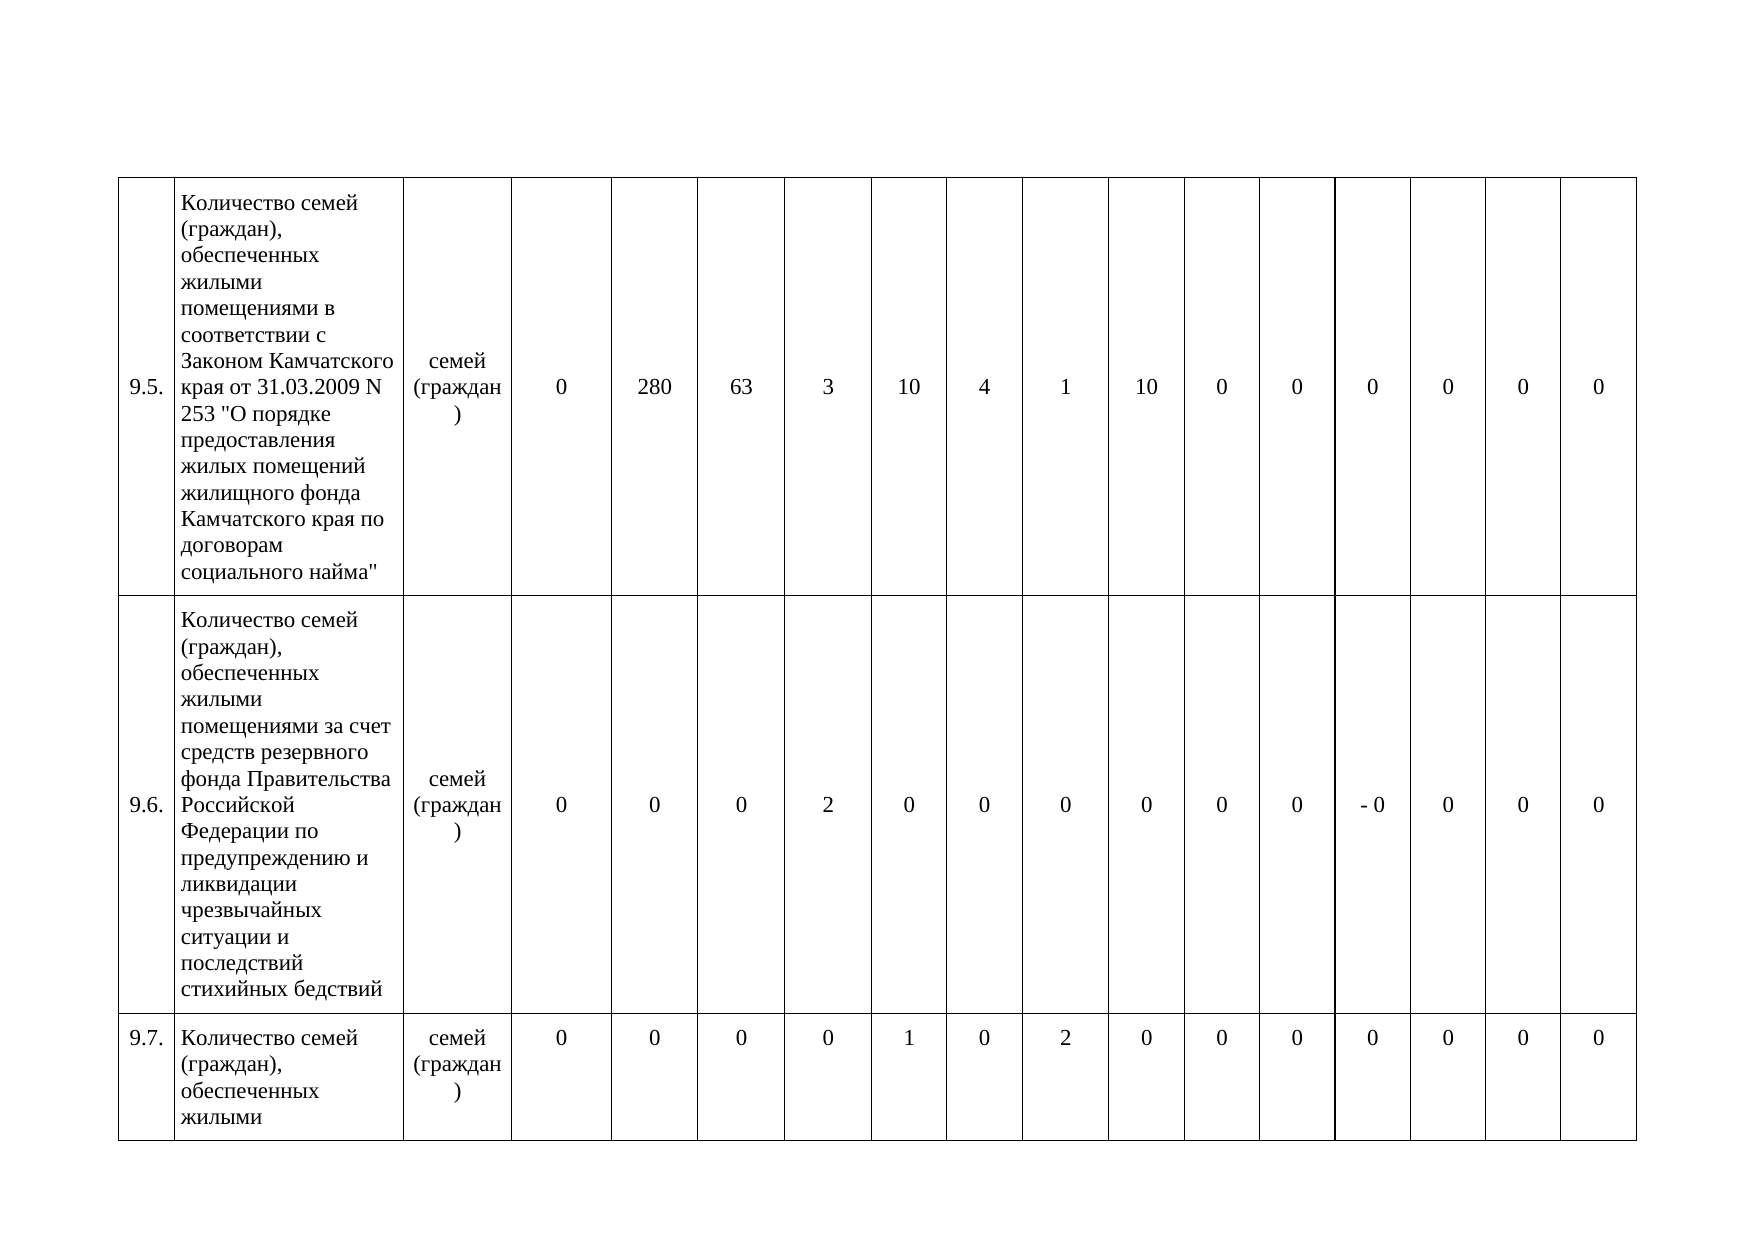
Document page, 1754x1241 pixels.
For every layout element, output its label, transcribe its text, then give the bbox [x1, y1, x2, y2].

table_cell 10 [1109, 178, 1184, 595]
table_cell 0 [1185, 1014, 1259, 1140]
table_cell 0 [1185, 596, 1259, 1012]
table_cell Количество семей (граждан), обеспеченных жилыми помещениями в соответствии с Законом Камчатского края от 31.03.2009 N 253 "О порядке предоставления жилых помещений жилищного фонда Камчатского края по договорам социального найма" [175, 178, 403, 595]
table_cell 0 [1336, 178, 1410, 595]
table_cell 0 [1561, 1014, 1636, 1140]
table_cell 0 [947, 596, 1022, 1012]
table_cell 3 [785, 178, 871, 595]
table_cell 0 [698, 596, 784, 1012]
table_cell 9.5. [119, 178, 174, 595]
table_cell 4 [947, 178, 1022, 595]
table_cell семей (граждан) [404, 596, 511, 1012]
table_cell 2 [1023, 1014, 1108, 1140]
table_cell 0 [785, 1014, 871, 1140]
table_cell 10 [872, 178, 946, 595]
table_cell 0 [1109, 596, 1184, 1012]
table_cell 9.7. [119, 1014, 174, 1140]
table_cell 0 [1023, 596, 1108, 1012]
table_cell 1 [1023, 178, 1108, 595]
table_cell 0 [1411, 178, 1485, 595]
table_cell Количество семей (граждан), обеспеченных жилыми помещениями за счет средств резервного фонда Правительства Российской Федерации по предупреждению и ликвидации чрезвычайных ситуации и последствий стихийных бедствий [175, 596, 403, 1012]
table_cell 63 [698, 178, 784, 595]
table_cell семей (граждан) [404, 178, 511, 595]
table_cell 0 [1260, 178, 1334, 595]
table_cell 1 [872, 1014, 946, 1140]
table_cell 0 [1411, 1014, 1485, 1140]
table_cell 0 [872, 596, 946, 1012]
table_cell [175, 1014, 403, 1140]
table_cell 0 [1561, 596, 1636, 1012]
table_cell 0 [1486, 1014, 1560, 1140]
table_cell 0 [1561, 178, 1636, 595]
table_cell 0 [612, 596, 697, 1012]
table_cell 0 [1109, 1014, 1184, 1140]
table_cell 0 [1411, 596, 1485, 1012]
table_cell 0 [612, 1014, 697, 1140]
table_cell 0 [512, 1014, 611, 1140]
table_cell 0 [512, 596, 611, 1012]
table_cell 0 [1486, 178, 1560, 595]
table_cell - 0 [1336, 596, 1410, 1012]
table_cell 0 [1486, 596, 1560, 1012]
table_cell 9.6. [119, 596, 174, 1012]
table_cell семей (граждан) [404, 1014, 511, 1140]
table_cell 0 [1336, 1014, 1410, 1140]
table_cell 0 [1260, 596, 1334, 1012]
table_cell 0 [1260, 1014, 1334, 1140]
table_cell 0 [1185, 178, 1259, 595]
table_cell 0 [947, 1014, 1022, 1140]
table_cell 2 [785, 596, 871, 1012]
table_cell 0 [698, 1014, 784, 1140]
table_cell 0 [512, 178, 611, 595]
table_cell 280 [612, 178, 697, 595]
